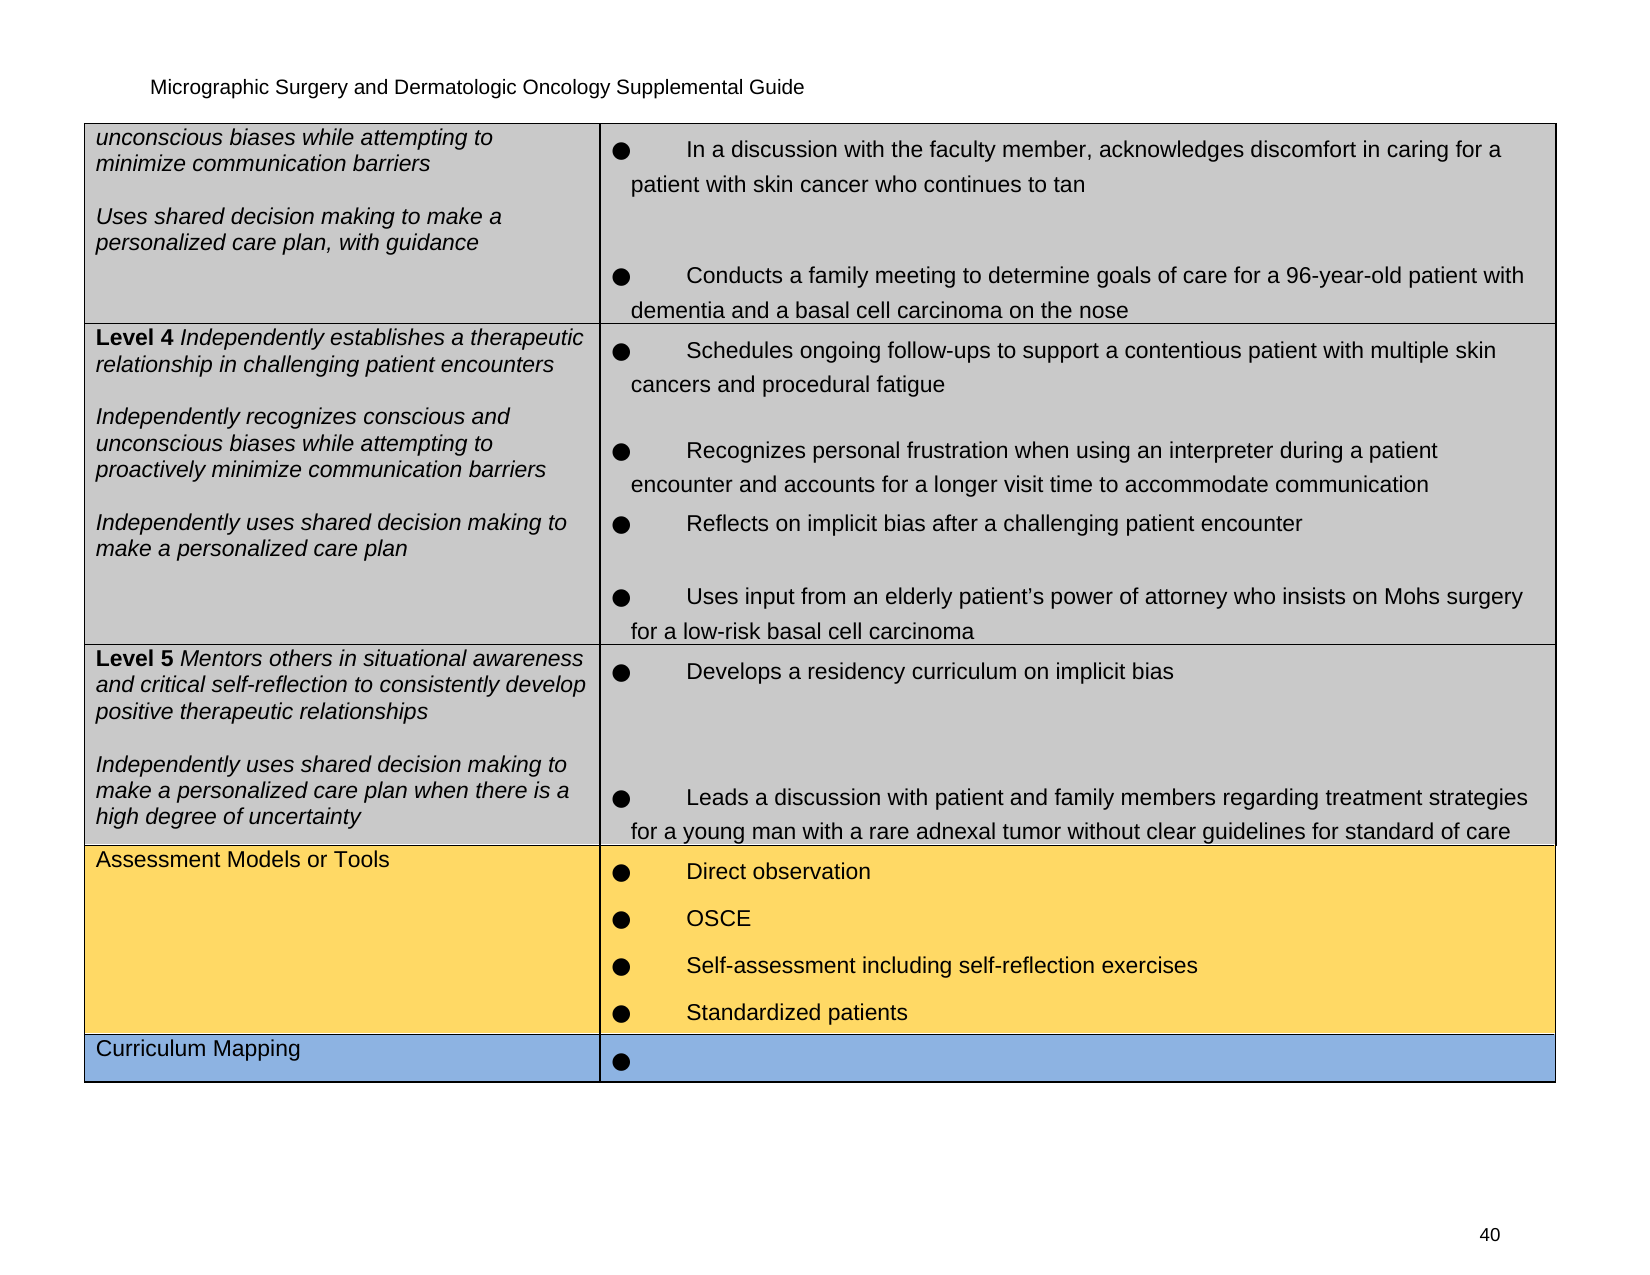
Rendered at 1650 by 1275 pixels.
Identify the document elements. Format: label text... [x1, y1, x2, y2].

table_cell Direct observation OSCE Self-assessment including self-reflection exercises Standardized patients [601, 845, 1555, 1033]
table_cell Level 5 Mentors others in situational awareness and critical self-reflection to consistently develop positive therapeutic relationships Independently uses shared decision making to make a personalized care plan when there is a high degree of uncertainty [85, 645, 599, 844]
table_cell Level 4 Independently establishes a therapeutic relationship in challenging patient encounters Independently recognizes conscious and unconscious biases while attempting to proactively minimize communication barriers Independently uses shared decision making to make a personalized care plan [85, 324, 599, 644]
table_cell Assessment Models or Tools [85, 846, 599, 1033]
table_cell Curriculum Mapping [85, 1035, 599, 1081]
table_cell [601, 1034, 1555, 1081]
table_cell Schedules ongoing follow-ups to support a contentious patient with multiple skin cancers and procedural fatigue Recognizes personal frustration when using an interpreter during a patient encounter and accounts for a longer visit time to accommodate communication Reflects on implicit bias after a challenging patient encounter Uses input from an elderly patient’s power of attorney who insists on Mohs surgery for a low-risk basal cell carcinoma [601, 324, 1555, 644]
table_cell Develops a residency curriculum on implicit bias Leads a discussion with patient and family members regarding treatment strategies for a young man with a rare adnexal tumor without clear guidelines for standard of care [601, 645, 1555, 844]
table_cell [85, 124, 599, 323]
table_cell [601, 124, 1555, 323]
